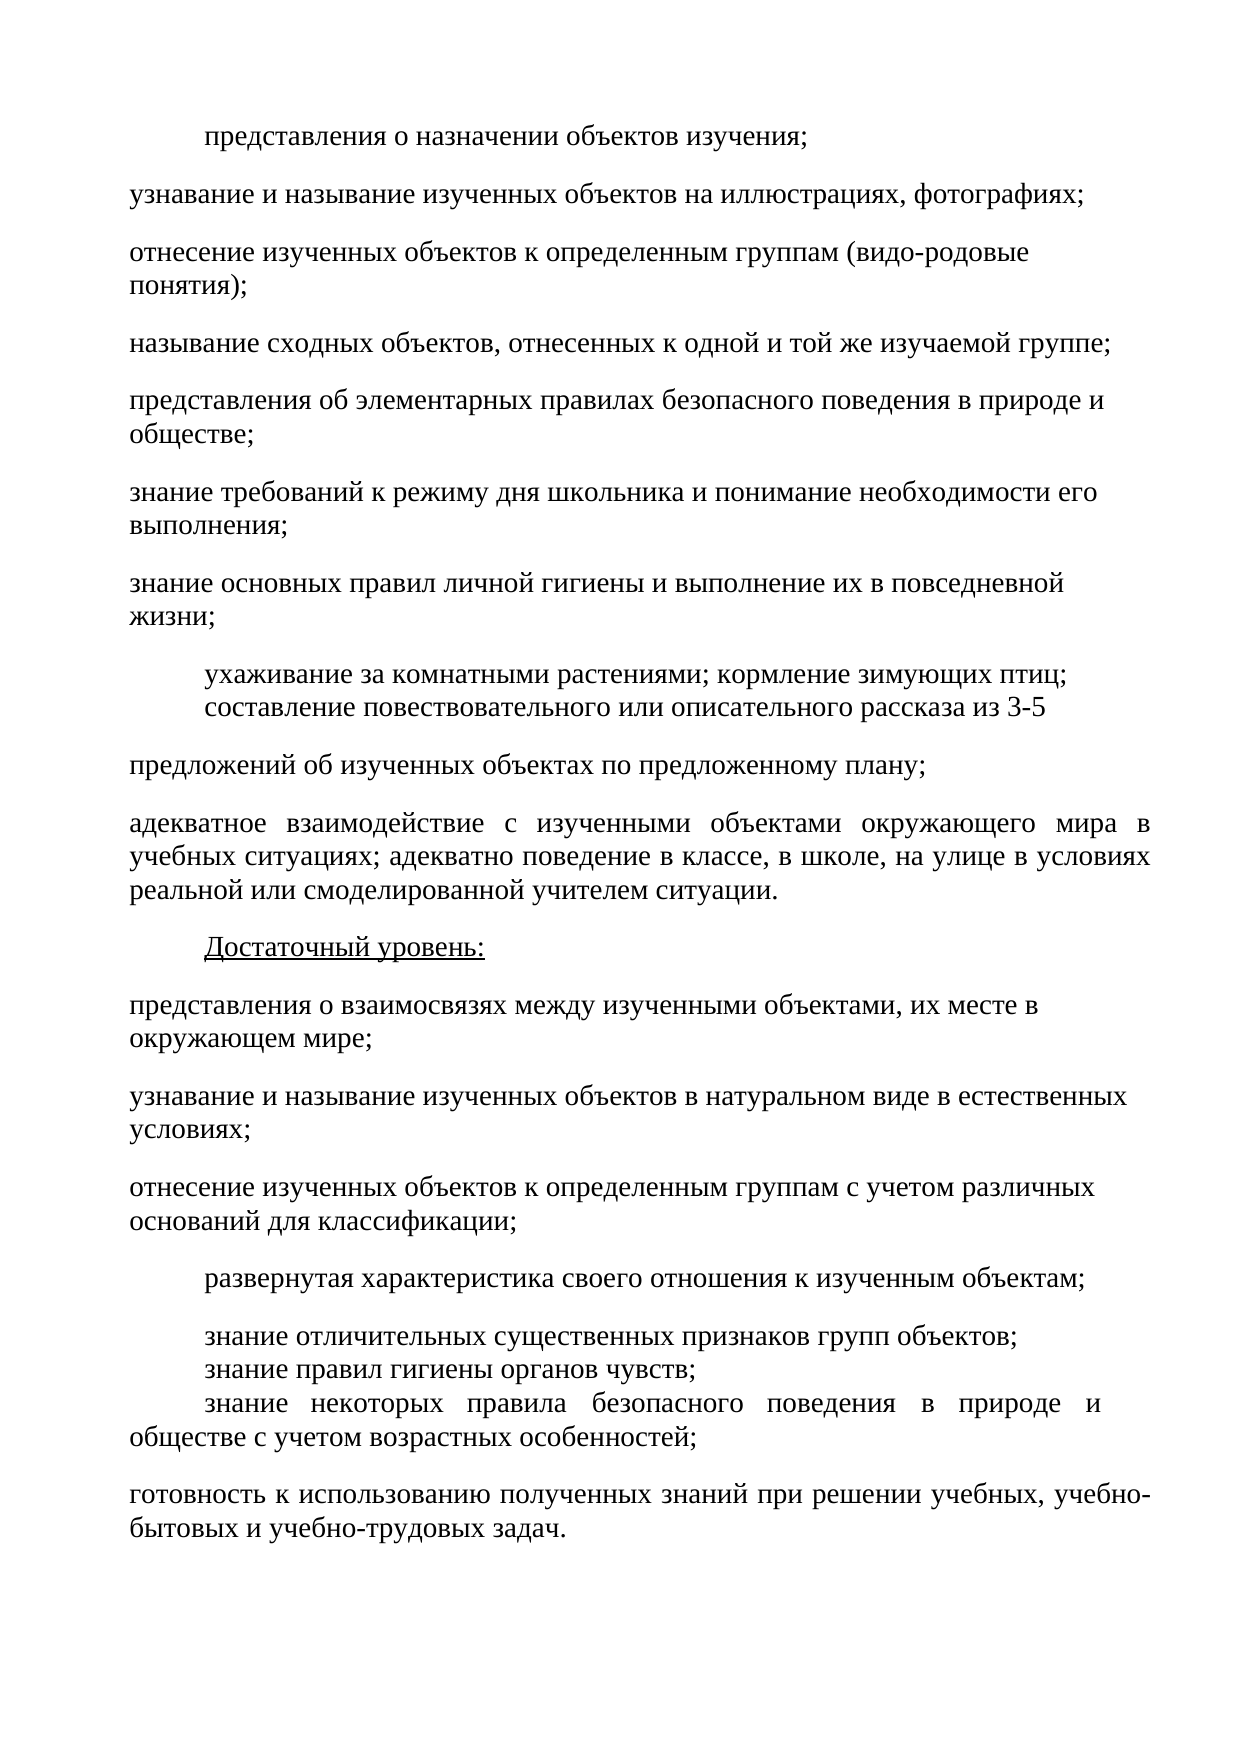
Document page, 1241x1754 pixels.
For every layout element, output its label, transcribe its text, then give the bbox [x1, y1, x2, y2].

text Достаточный уровень: [204, 929, 1152, 963]
text ухаживание за комнатными растениями; кормление зимующих птиц; составление повествовательного или описательного рассказа из 3-5 [204, 656, 1152, 723]
text представления о назначении объектов изучения; [204, 118, 1152, 152]
text предложений об изученных объектах по предложенному плану; [129, 747, 1152, 781]
text представления об элементарных правилах безопасного поведения в природе и обществе; [129, 382, 1152, 449]
text узнавание и называние изученных объектов в натуральном виде в естественных условиях; [129, 1078, 1152, 1145]
text знание требований к режиму дня школьника и понимание необходимости его выполнения; [129, 474, 1152, 541]
text готовность к использованию полученных знаний при решении учебных, учебно-бытовых и учебно-трудовых задач. [129, 1476, 1152, 1543]
text знание основных правил личной гигиены и выполнение их в повседневной жизни; [129, 565, 1152, 632]
text знание отличительных существенных признаков групп объектов; [204, 1318, 1152, 1352]
text развернутая характеристика своего отношения к изученным объектам; [204, 1260, 1152, 1294]
text узнавание и называние изученных объектов на иллюстрациях, фотографиях; [129, 176, 1152, 210]
text отнесение изученных объектов к определенным группам с учетом различных оснований для классификации; [129, 1169, 1152, 1236]
text представления о взаимосвязях между изученными объектами, их месте в окружающем мире; [129, 987, 1150, 1054]
text обществе с учетом возрастных особенностей; [129, 1419, 1152, 1452]
text знание правил гигиены органов чувств; [204, 1352, 1152, 1385]
text знание некоторых правила безопасного поведения в природе и [204, 1385, 1152, 1419]
text отнесение изученных объектов к определенным группам (видо-родовые понятия); [129, 234, 1152, 301]
text называние сходных объектов, отнесенных к одной и той же изучаемой группе; [129, 325, 1152, 358]
text адекватное взаимодействие с изученными объектами окружающего мира в учебных ситуациях; адекватно поведение в классе, в школе, на улице в условиях реальной или смоделированной учителем ситуации. [129, 805, 1152, 905]
